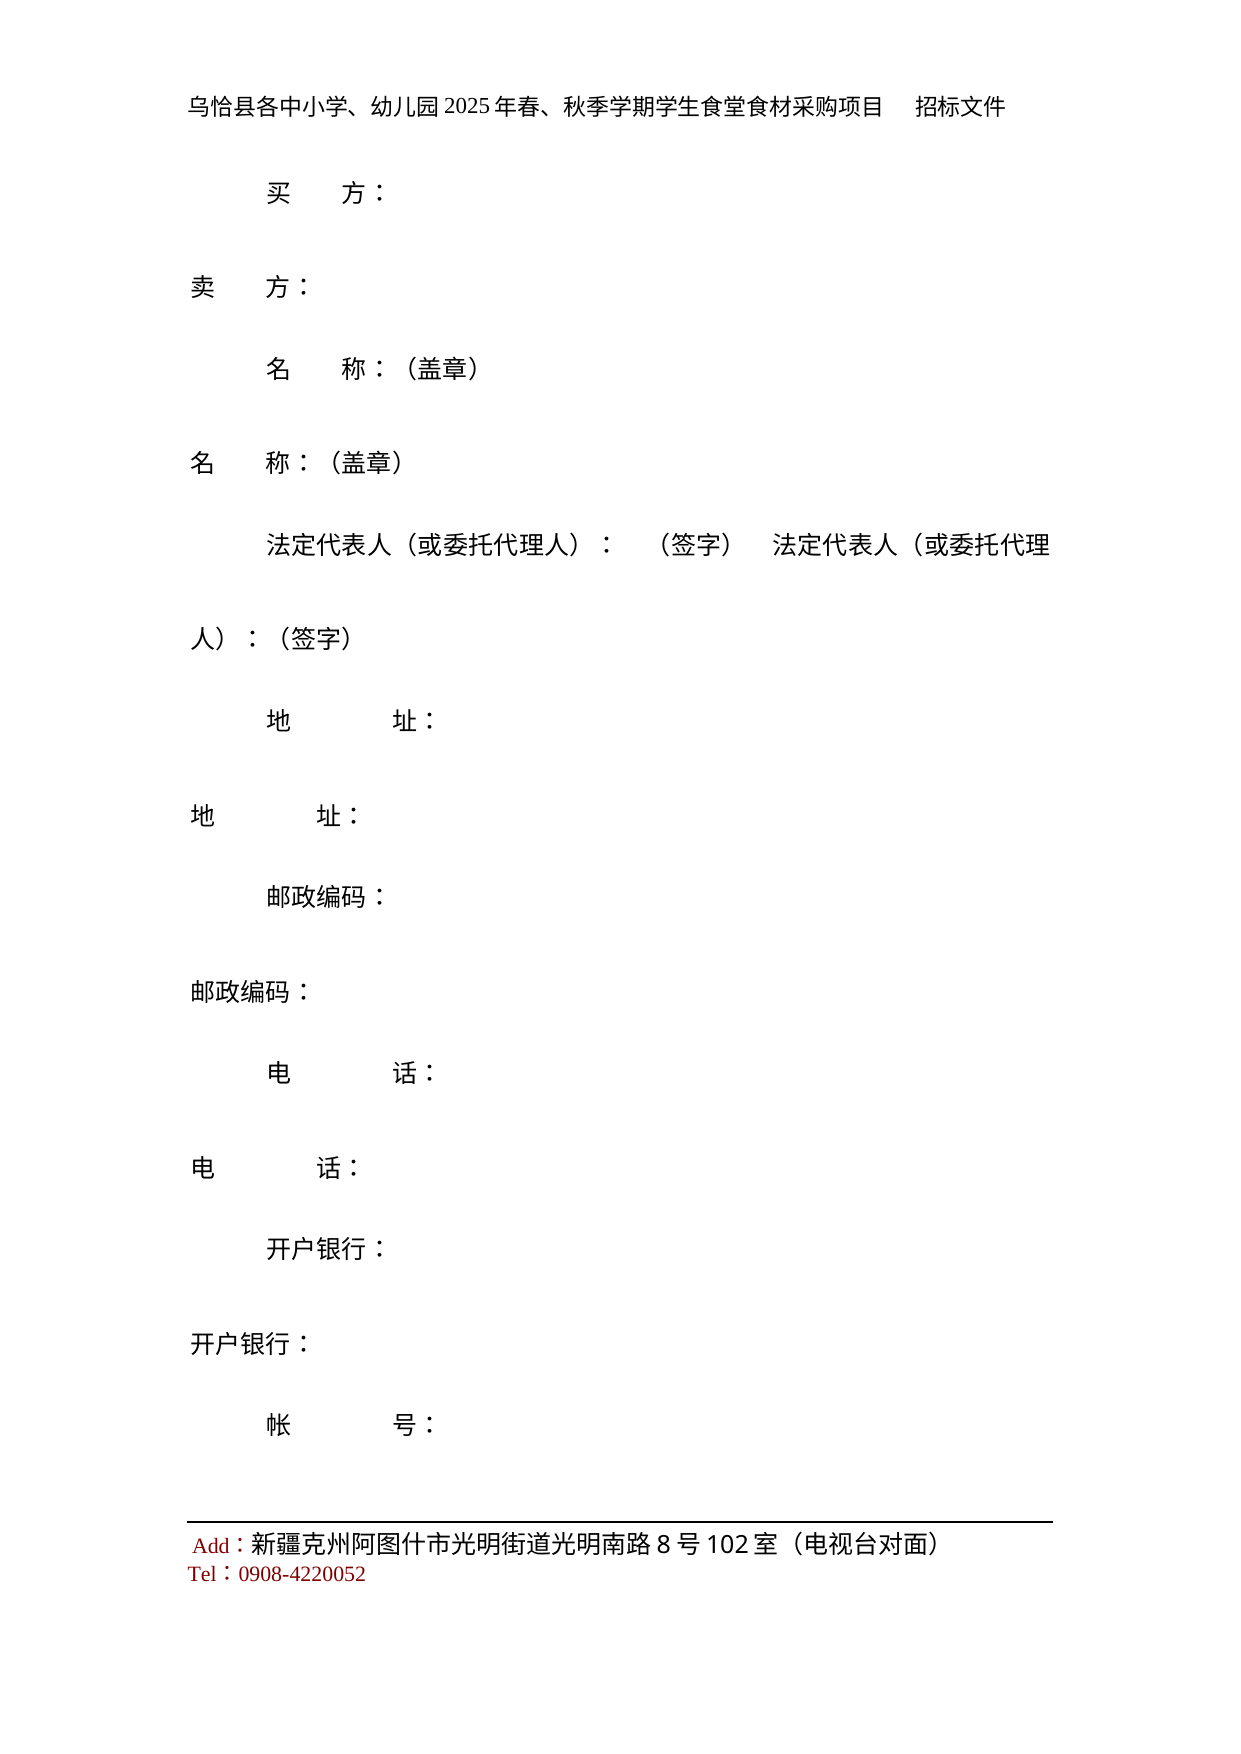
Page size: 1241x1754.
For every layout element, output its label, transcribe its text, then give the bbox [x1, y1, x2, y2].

text 帐 号： 帐 号： [190, 1391, 1050, 1458]
text 邮政编码： 邮政编码： [190, 863, 1050, 1025]
text 名 称：（盖章） 名 称：（盖章） [190, 334, 1050, 497]
text 电 话： 电 话： [190, 1039, 1050, 1201]
text 开户银行： 开户银行： [190, 1215, 1050, 1377]
text 地 址： 地 址： [190, 687, 1050, 849]
text 法定代表人（或委托代理人）： （签字） 法定代表人（或委托代理人）：（签字） [190, 511, 1050, 673]
text 买 方： 卖 方： [190, 158, 1050, 321]
